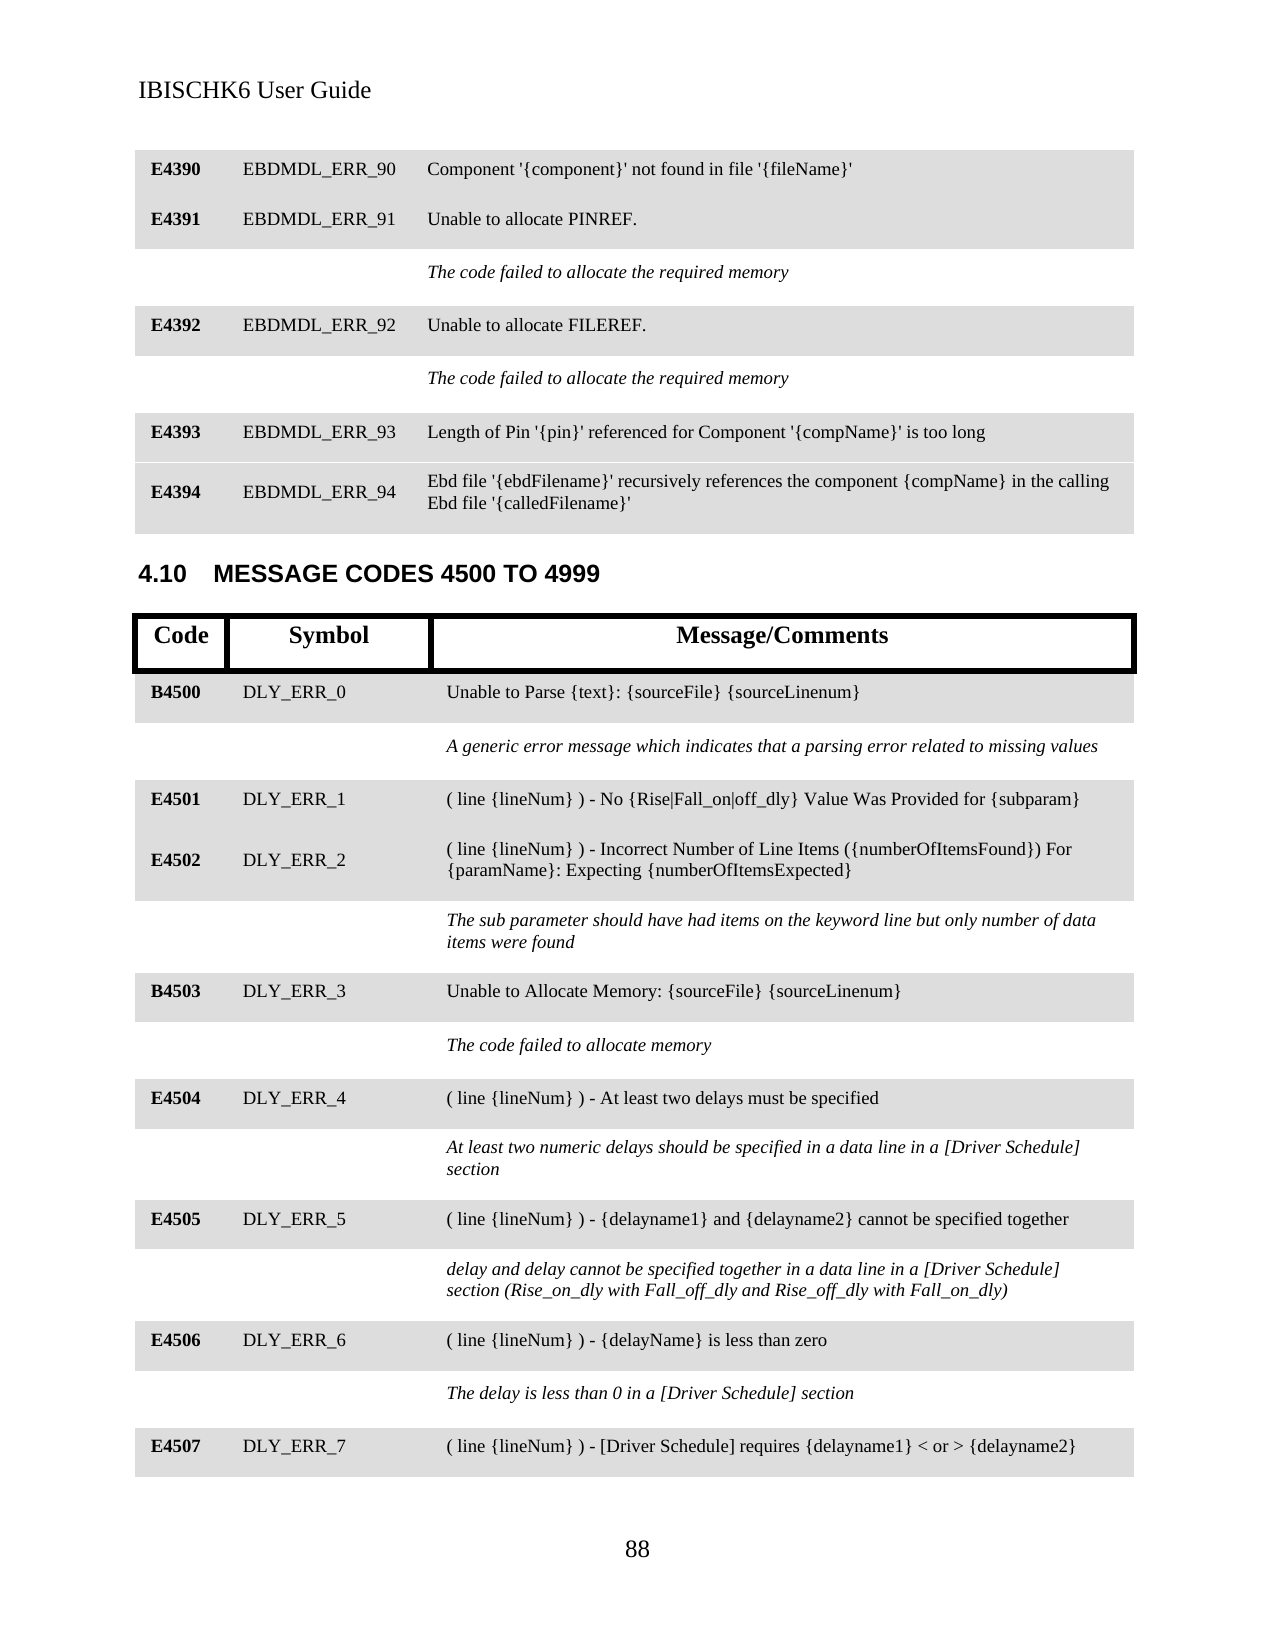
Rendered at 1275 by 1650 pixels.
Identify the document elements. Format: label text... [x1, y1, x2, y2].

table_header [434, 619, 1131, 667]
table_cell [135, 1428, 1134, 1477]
subtitle Message Codes 4500 to 4999 [138, 559, 1137, 587]
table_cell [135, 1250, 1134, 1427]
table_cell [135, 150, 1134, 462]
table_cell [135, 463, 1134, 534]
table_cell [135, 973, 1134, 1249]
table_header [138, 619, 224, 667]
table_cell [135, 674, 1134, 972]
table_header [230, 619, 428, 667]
